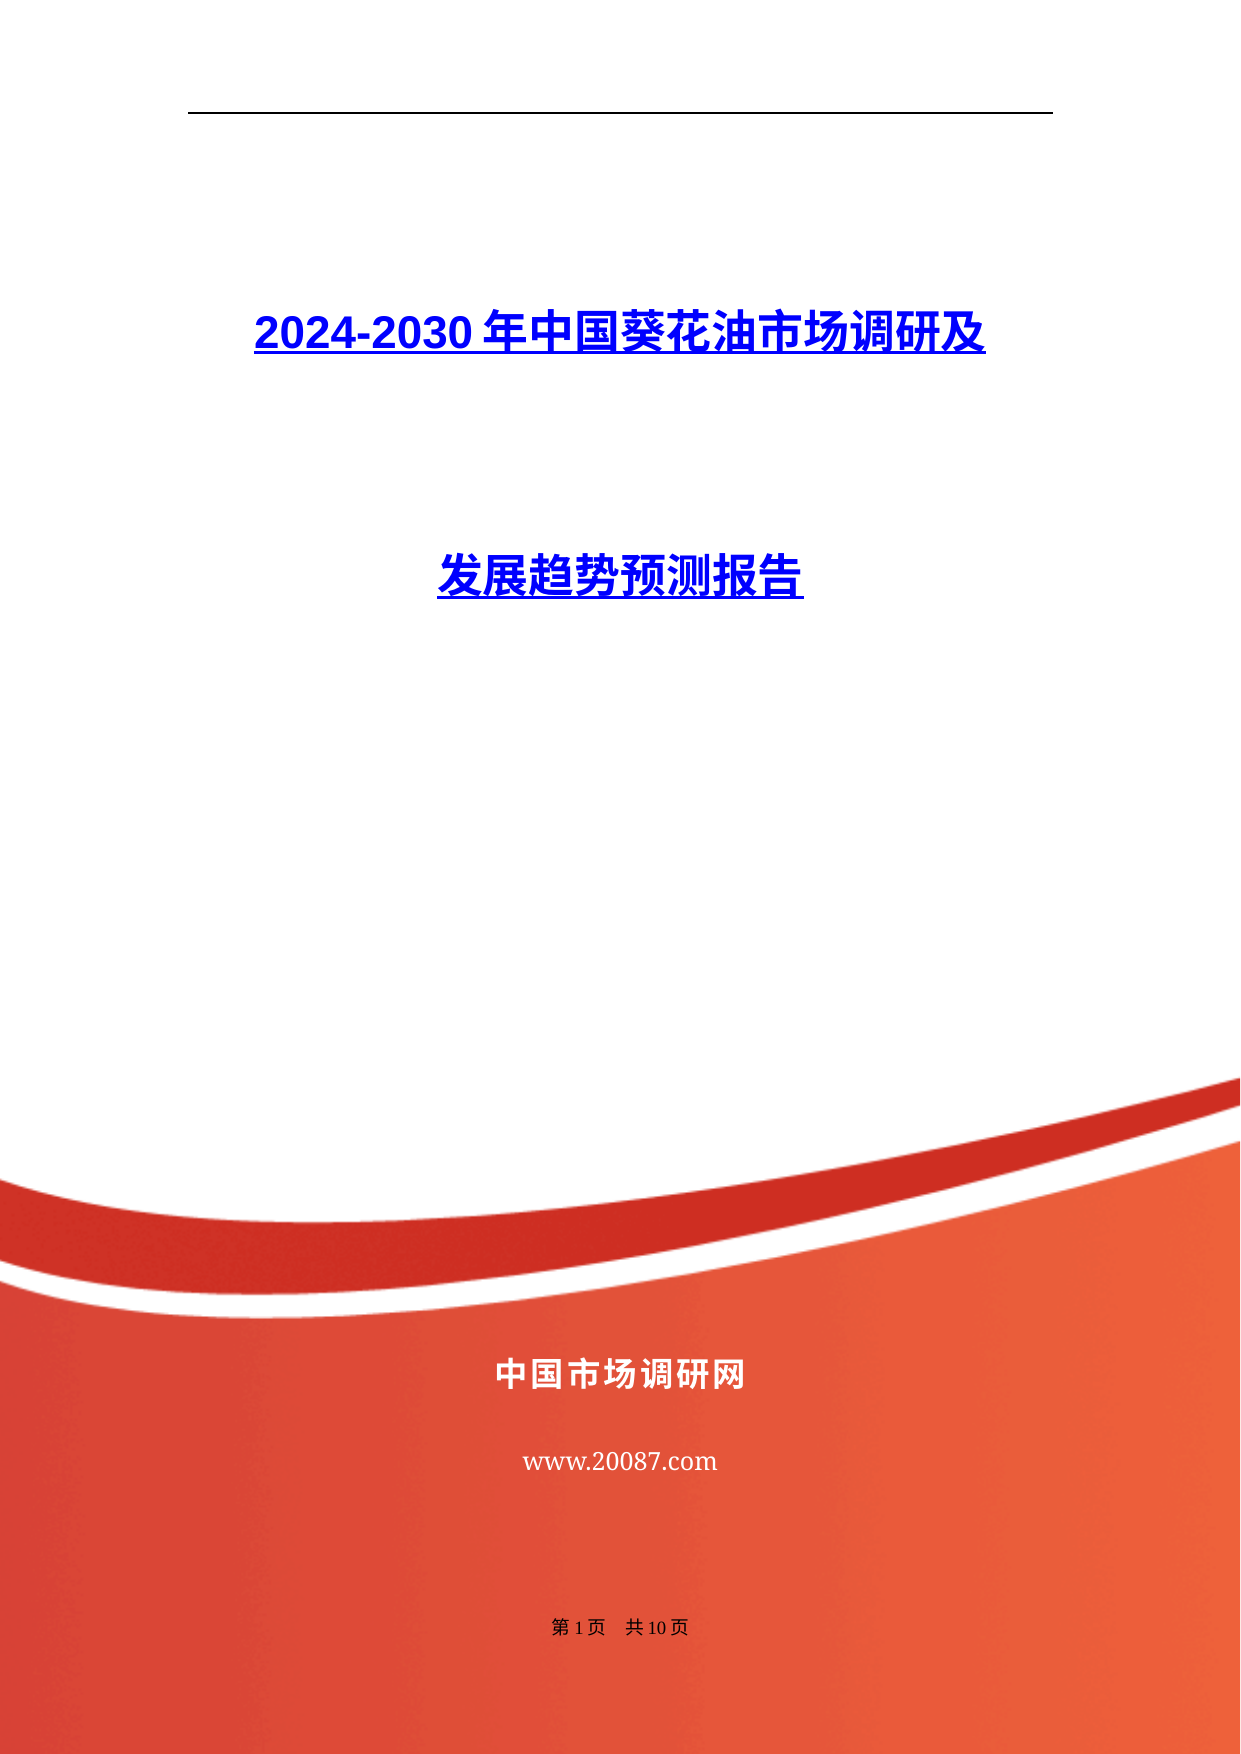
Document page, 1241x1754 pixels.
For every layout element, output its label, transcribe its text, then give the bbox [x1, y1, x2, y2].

text www.20087.com [187, 1428, 1053, 1493]
picture [0, 1006, 1241, 1754]
table_header 2024-2030年中国葵花油市场调研及发展趋势预测报告 [188, 207, 1053, 773]
subtitle 中国市场调研网 [187, 1339, 1053, 1404]
